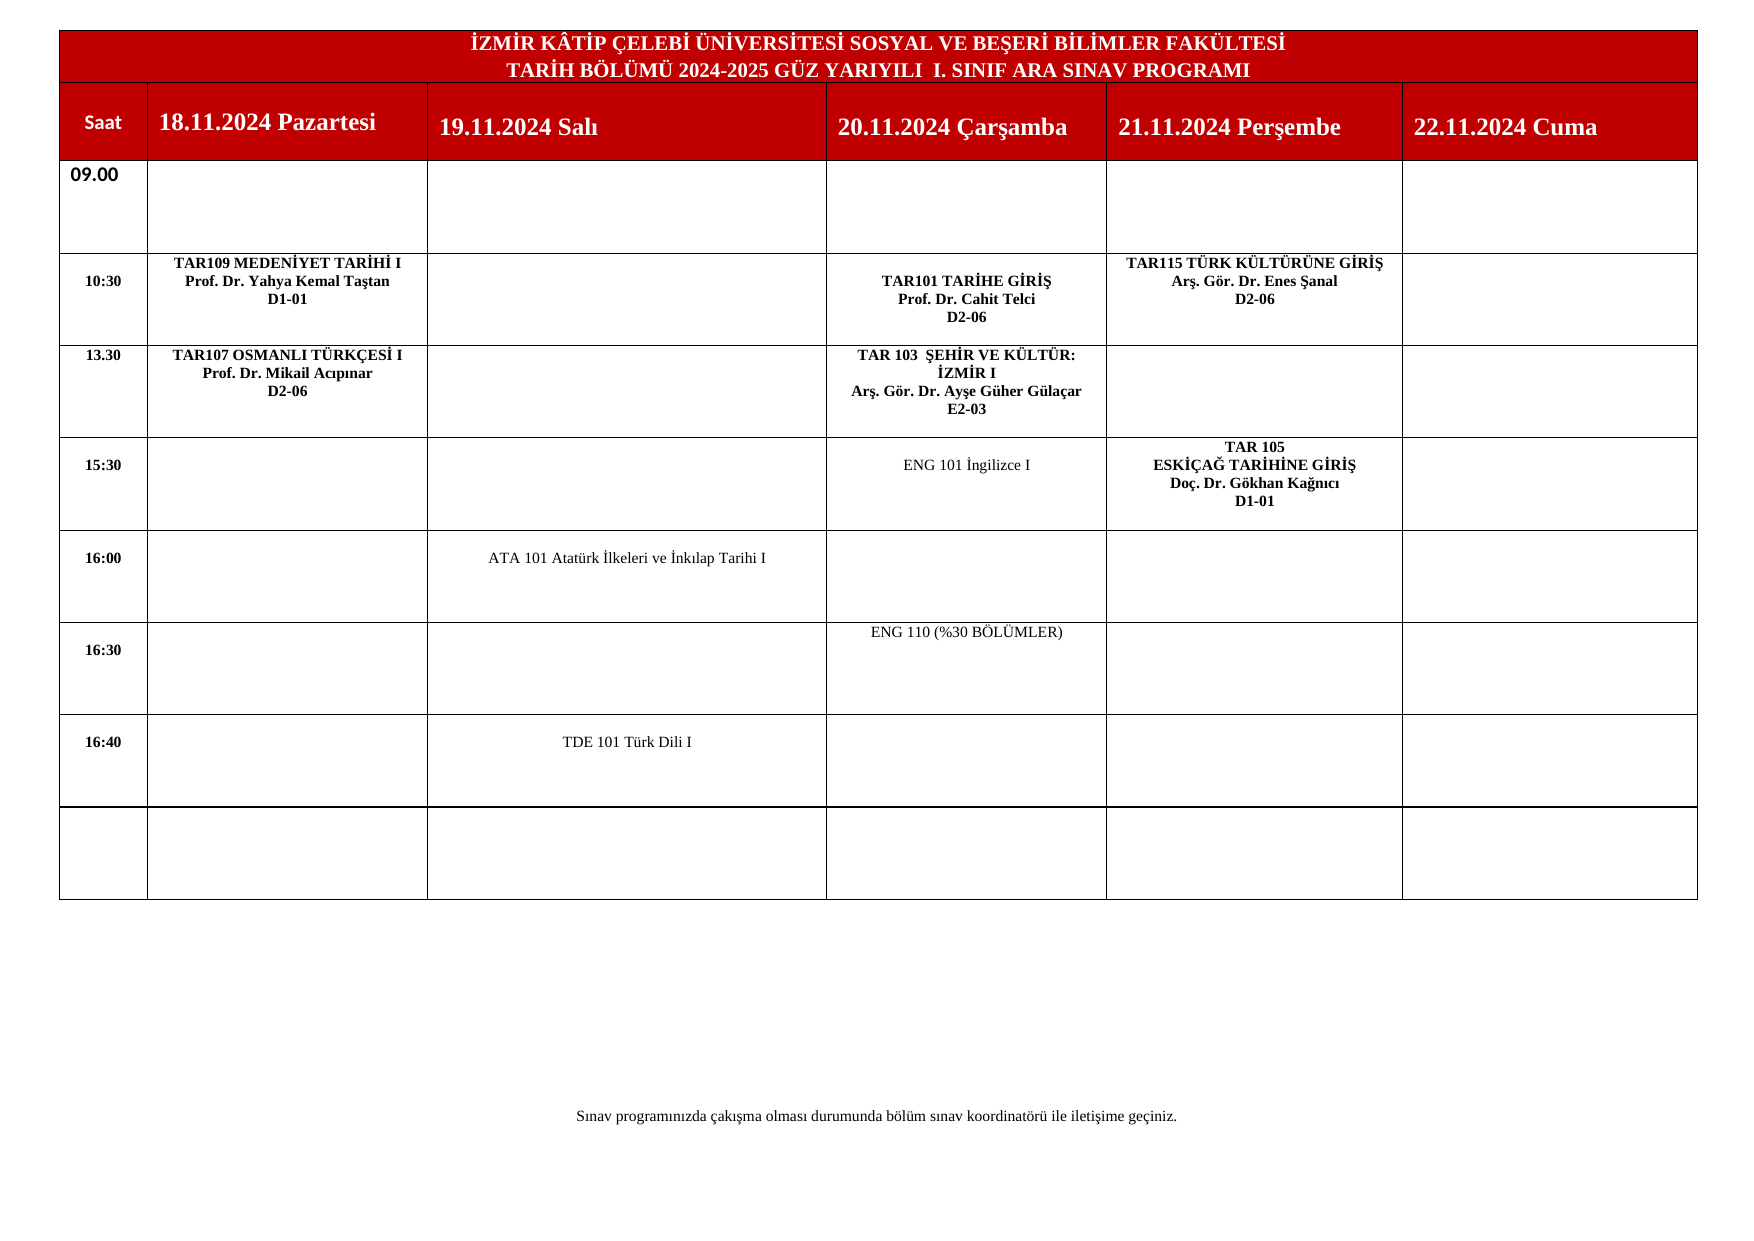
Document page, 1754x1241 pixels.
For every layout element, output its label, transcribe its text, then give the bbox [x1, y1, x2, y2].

table_cell 10:30 [60, 254, 147, 345]
table_cell [148, 715, 427, 806]
table_cell [1403, 808, 1697, 899]
table_cell [428, 808, 826, 899]
table_cell [60, 808, 147, 899]
table_cell [1403, 161, 1697, 253]
table_cell 09.00 [60, 161, 147, 253]
table_cell [1403, 346, 1697, 437]
table_cell TAR101 TARİHE GİRİŞ Prof. Dr. Cahit Telci D2-06 [827, 254, 1106, 345]
table_cell 16:30 [60, 623, 147, 714]
table_cell 13.30 [60, 346, 147, 437]
table_cell [428, 346, 826, 437]
table_cell [1107, 715, 1402, 806]
table_cell TAR109 MEDENİYET TARİHİ I Prof. Dr. Yahya Kemal Taştan D1-01 [148, 254, 427, 345]
table_cell [1107, 531, 1402, 622]
table_cell [1107, 623, 1402, 714]
table_cell ENG 110 (%30 BÖLÜMLER) [827, 623, 1106, 714]
table_cell 16:40 [60, 715, 147, 806]
table_cell ENG 101 İngilizce I [827, 438, 1106, 529]
table_cell [428, 438, 826, 529]
table_cell TAR115 TÜRK KÜLTÜRÜNE GİRİŞ Arş. Gör. Dr. Enes Şanal D2-06 [1107, 254, 1402, 345]
table_cell [148, 438, 427, 529]
table_cell [428, 161, 826, 253]
table_cell [827, 161, 1106, 253]
table_cell 16:00 [60, 531, 147, 622]
table_cell [428, 254, 826, 345]
table_cell [1107, 161, 1402, 253]
table_cell [1403, 531, 1697, 622]
table_cell [1107, 808, 1402, 899]
table_cell [1403, 438, 1697, 529]
table_cell [148, 808, 427, 899]
table_cell TAR 105 ESKİÇAĞ TARİHİNE GİRİŞ Doç. Dr. Gökhan Kağnıcı D1-01 [1107, 438, 1402, 529]
table_cell [827, 715, 1106, 806]
table_cell TAR107 OSMANLI TÜRKÇESİ I Prof. Dr. Mikail Acıpınar D2-06 [148, 346, 427, 437]
table_cell Saat [60, 83, 147, 160]
table_cell 21.11.2024 Perşembe [1107, 83, 1402, 160]
table_cell TDE 101 Türk Dili I [428, 715, 826, 806]
table_cell [1403, 715, 1697, 806]
table_cell 19.11.2024 Salı [428, 83, 826, 160]
table_cell 20.11.2024 Çarşamba [827, 83, 1106, 160]
table_cell [1403, 623, 1697, 714]
table_cell 15:30 [60, 438, 147, 529]
table_cell [827, 531, 1106, 622]
table_cell ATA 101 Atatürk İlkeleri ve İnkılap Tarihi I [428, 531, 826, 622]
table_cell [1403, 254, 1697, 345]
table_cell [148, 531, 427, 622]
table_cell [428, 623, 826, 714]
table_header İZMİR KÂTİP ÇELEBİ ÜNİVERSİTESİ SOSYAL VE BEŞERİ BİLİMLER FAKÜLTESİ TARİH BÖLÜMÜ 2024-2025 GÜZ YARIYILI I. SINIF ARA SINAV PROGRAMI [60, 31, 1697, 82]
table_cell [827, 808, 1106, 899]
table_cell 18.11.2024 Pazartesi [148, 83, 427, 160]
table_cell [148, 161, 427, 253]
table_cell [148, 623, 427, 714]
table_cell TAR 103 ŞEHİR VE KÜLTÜR: İZMİR I Arş. Gör. Dr. Ayşe Güher Gülaçar E2-03 [827, 346, 1106, 437]
table_cell 22.11.2024 Cuma [1403, 83, 1697, 160]
table_cell [1107, 346, 1402, 437]
text Sınav programınızda çakışma olması durumunda bölüm sınav koordinatörü ile iletişime geçiniz. [59, 1107, 1695, 1124]
